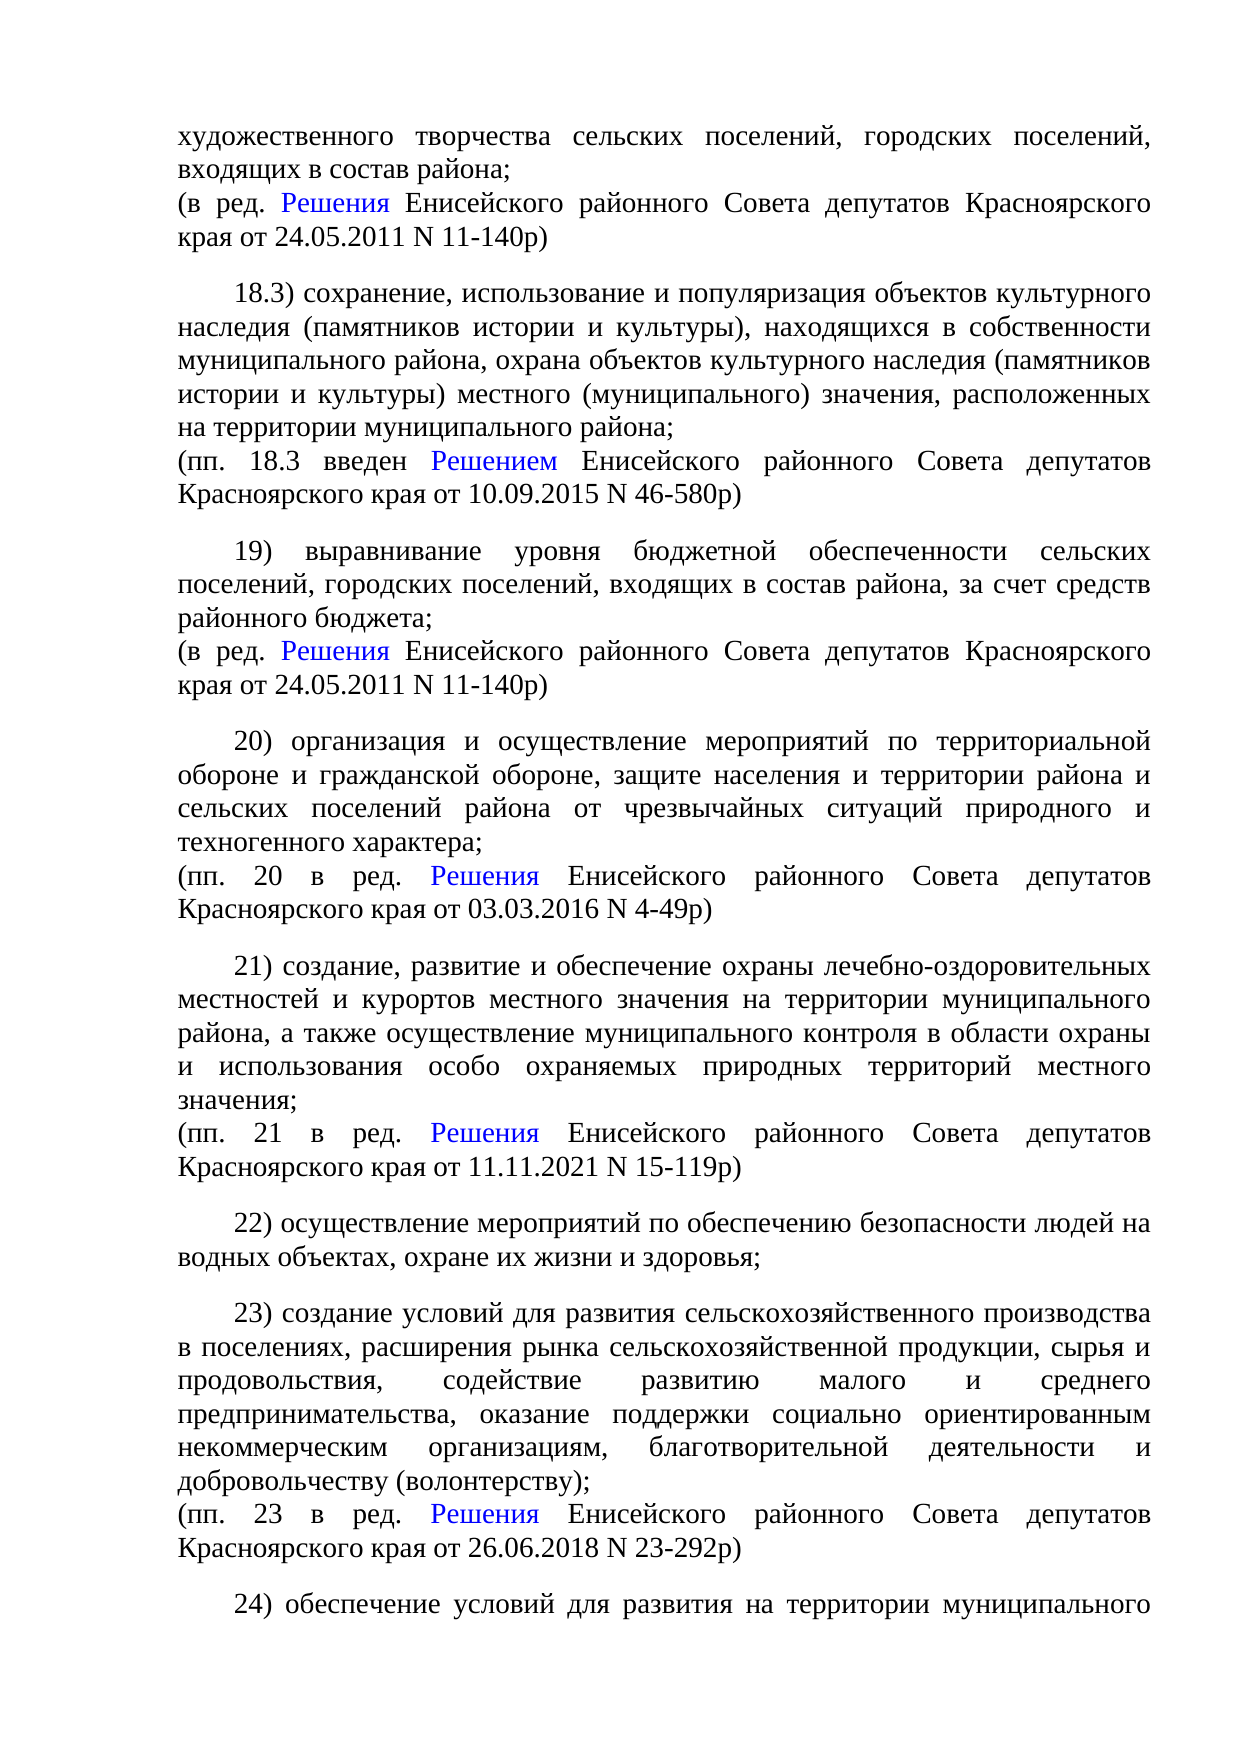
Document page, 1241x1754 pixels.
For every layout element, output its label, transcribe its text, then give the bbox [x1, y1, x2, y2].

text 19) выравнивание уровня бюджетной обеспеченности сельских поселений, городских поселений, входящих в состав района, за счет средств районного бюджета; [177, 533, 1152, 633]
text (в ред. Решения Енисейского районного Совета депутатов Красноярского края от 24.05.2011 N 11-140р) [177, 633, 1152, 701]
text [177, 118, 1152, 185]
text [177, 1587, 1152, 1620]
text 18.3) сохранение, использование и популяризация объектов культурного наследия (памятников истории и культуры), находящихся в собственности муниципального района, охрана объектов культурного наследия (памятников истории и культуры) местного (муниципального) значения, расположенных на территории муниципального района; [177, 275, 1152, 443]
text (в ред. Решения Енисейского районного Совета депутатов Красноярского края от 24.05.2011 N 11-140р) [177, 185, 1152, 252]
text 21) создание, развитие и обеспечение охраны лечебно-оздоровительных местностей и курортов местного значения на территории муниципального района, а также осуществление муниципального контроля в области охраны и использования особо охраняемых природных территорий местного значения; [177, 948, 1152, 1115]
text (пп. 20 в ред. Решения Енисейского районного Совета депутатов Красноярского края от 03.03.2016 N 4-49р) [177, 858, 1152, 925]
text 23) создание условий для развития сельскохозяйственного производства в поселениях, расширения рынка сельскохозяйственной продукции, сырья и продовольствия, содействие развитию малого и среднего предпринимательства, оказание поддержки социально ориентированным некоммерческим организациям, благотворительной деятельности и добровольчеству (волонтерству); [177, 1295, 1152, 1497]
text 20) организация и осуществление мероприятий по территориальной обороне и гражданской обороне, защите населения и территории района и сельских поселений района от чрезвычайных ситуаций природного и техногенного характера; [177, 723, 1152, 858]
text (пп. 18.3 введен Решением Енисейского районного Совета депутатов Красноярского края от 10.09.2015 N 46-580р) [177, 443, 1152, 510]
text (пп. 21 в ред. Решения Енисейского районного Совета депутатов Красноярского края от 11.11.2021 N 15-119р) [177, 1115, 1152, 1182]
text 22) осуществление мероприятий по обеспечению безопасности людей на водных объектах, охране их жизни и здоровья; [177, 1205, 1152, 1272]
text (пп. 23 в ред. Решения Енисейского районного Совета депутатов Красноярского края от 26.06.2018 N 23-292р) [177, 1497, 1152, 1564]
